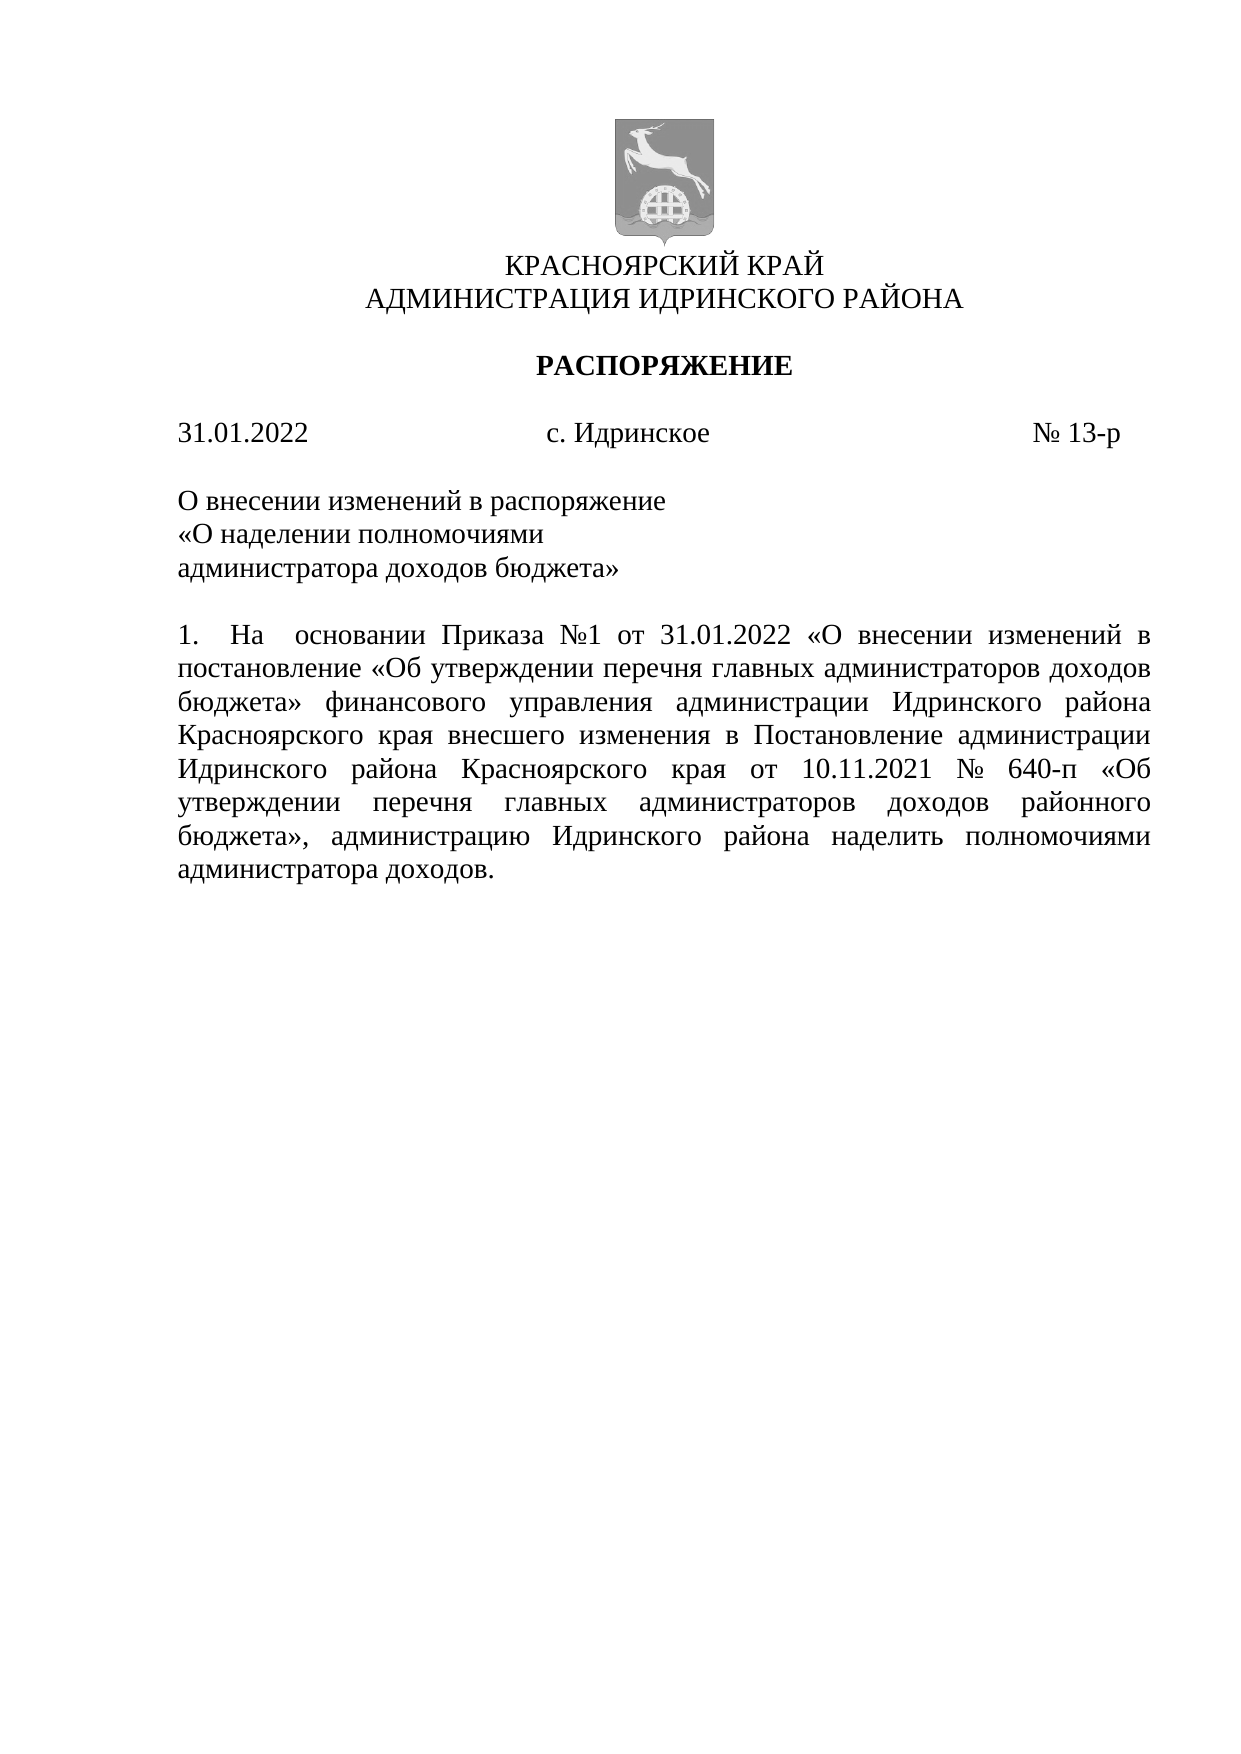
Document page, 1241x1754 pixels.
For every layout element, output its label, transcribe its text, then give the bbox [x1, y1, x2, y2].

text «О наделении полномочиями [177, 516, 1152, 550]
text КРАСНОЯРСКИЙ КРАЙ [177, 248, 1152, 281]
text 1. На основании Приказа №1 от 31.01.2022 «О внесении изменений в постановление «Об утверждении перечня главных администраторов доходов бюджета» финансового управления администрации Идринского района Красноярского края внесшего изменения в Постановление администрации Идринского района Красноярского края от 10.11.2021 № 640-п «Об утверждении перечня главных администраторов доходов районного бюджета», администрацию Идринского района наделить полномочиями администратора доходов. [177, 617, 1152, 885]
text администратора доходов бюджета» [177, 550, 1152, 583]
text АДМИНИСТРАЦИЯ ИДРИНСКОГО РАЙОНА [177, 281, 1152, 315]
text О внесении изменений в распоряжение [177, 483, 1152, 516]
text РАСПОРЯЖЕНИЕ [177, 348, 1152, 382]
text 31.01.2022 с. Идринское № 13-р [177, 416, 1152, 449]
